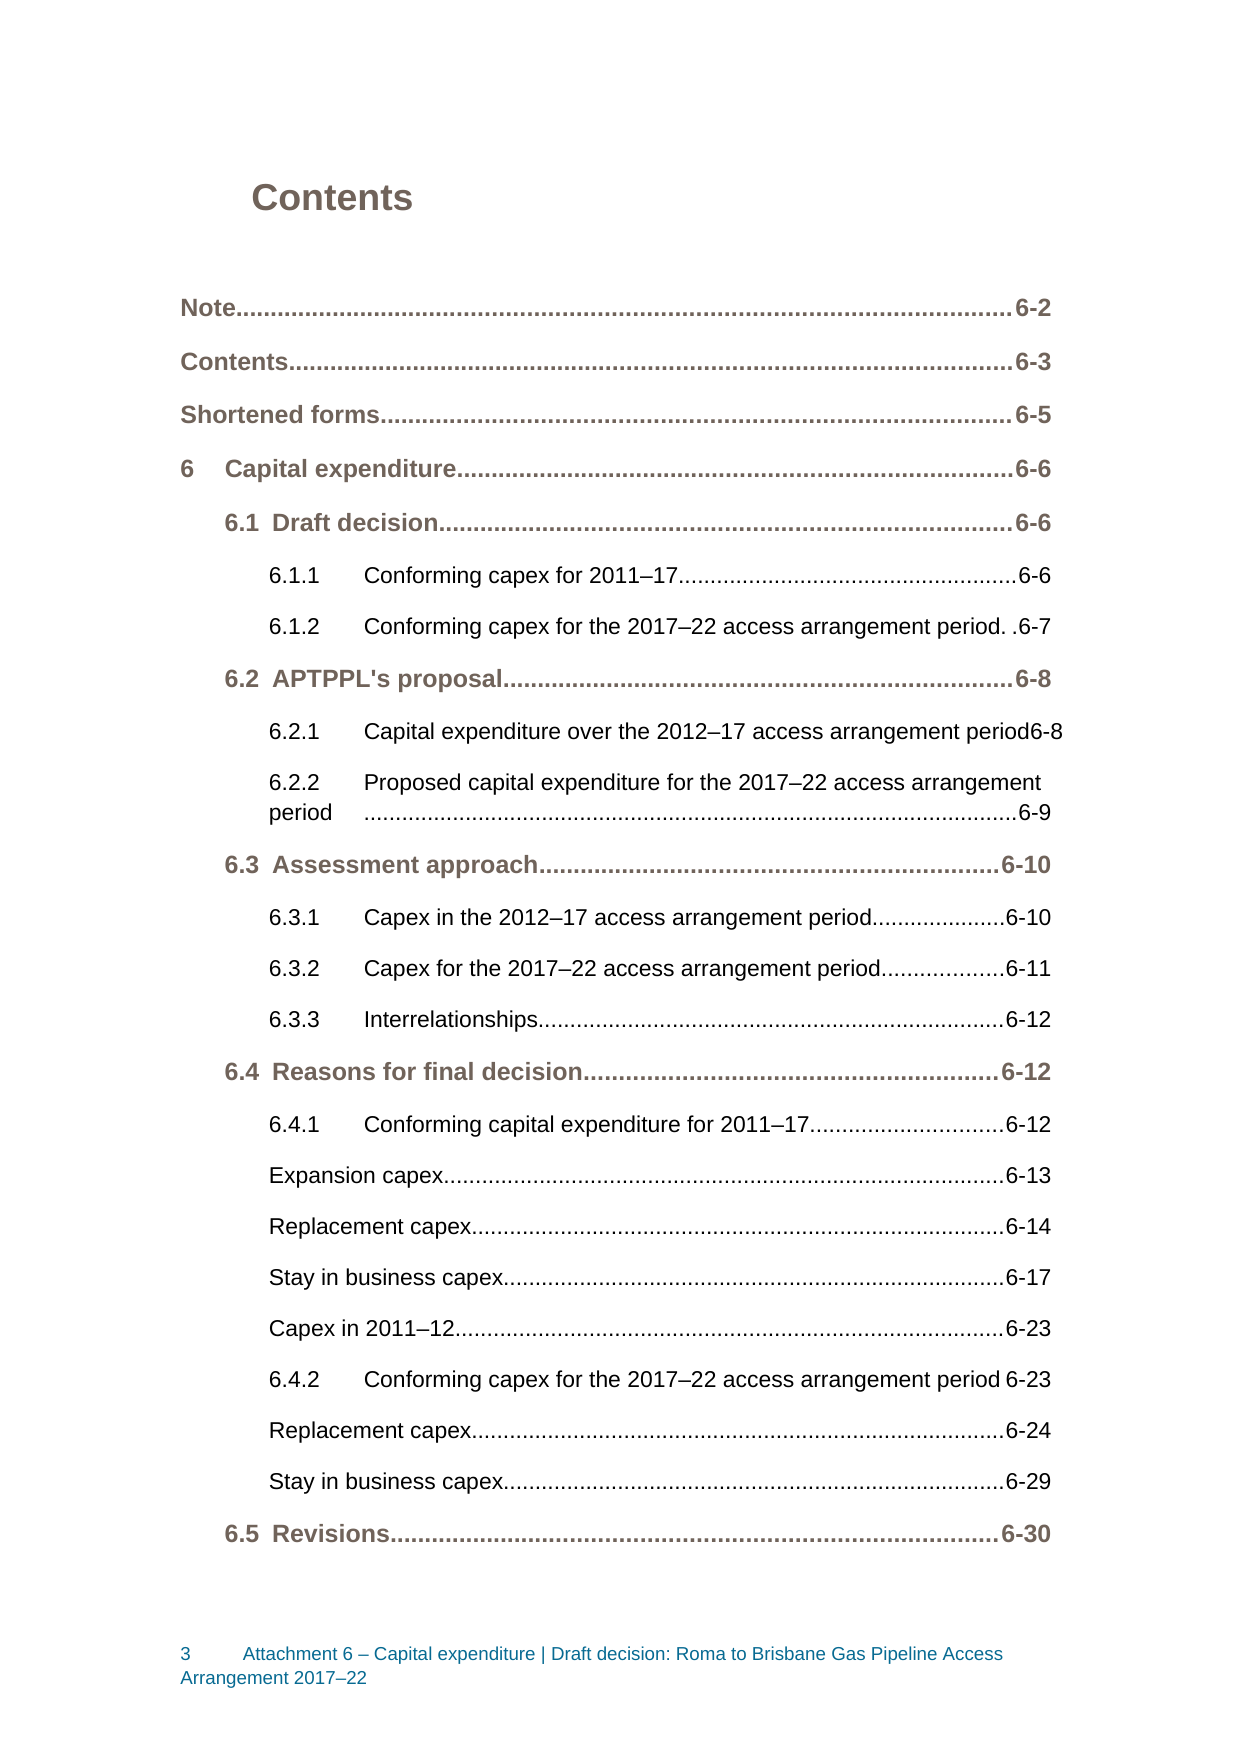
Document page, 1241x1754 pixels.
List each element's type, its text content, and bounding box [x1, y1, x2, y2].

picture [700, 1650, 704, 1660]
picture [296, 1650, 300, 1660]
picture [322, 1650, 326, 1660]
subtitle Contents [180, 175, 1063, 218]
picture [216, 1674, 220, 1684]
